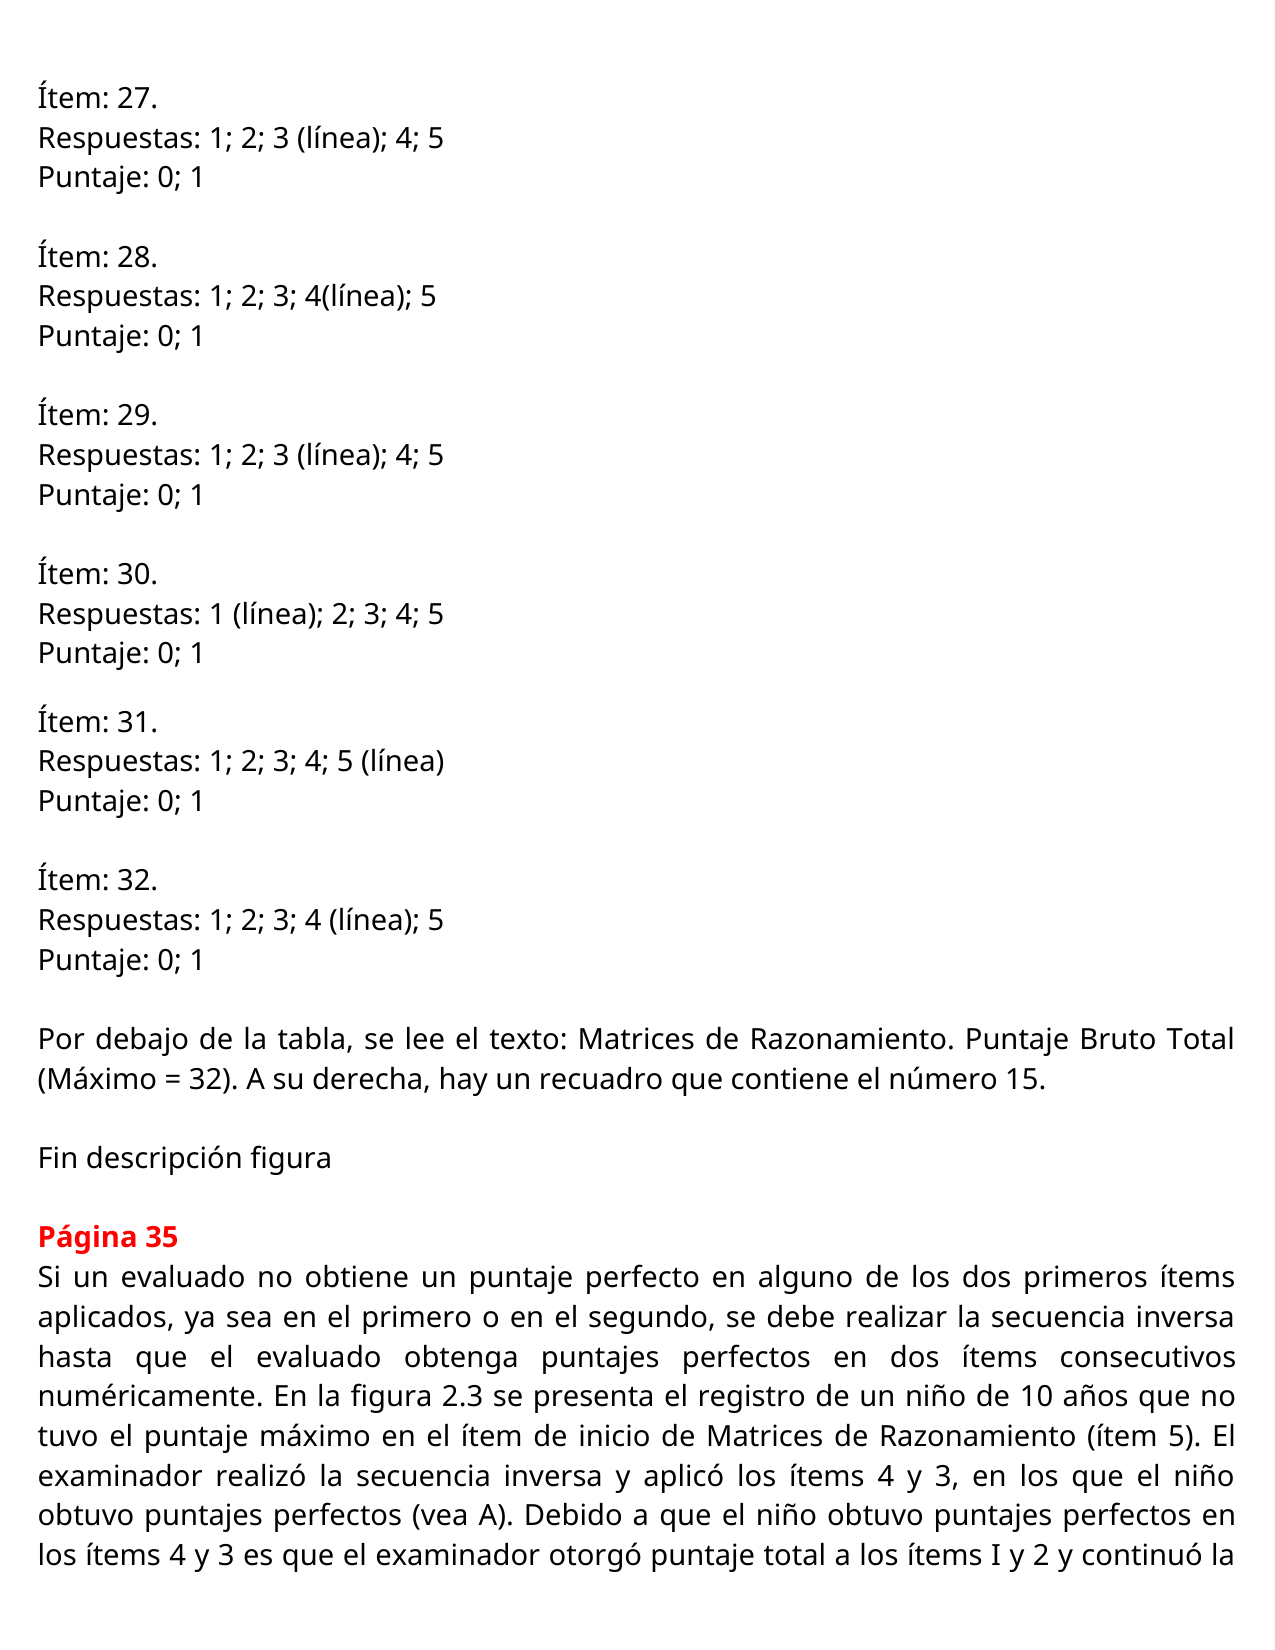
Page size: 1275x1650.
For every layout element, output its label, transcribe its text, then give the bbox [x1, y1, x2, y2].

text Puntaje: 0; 1 [37, 939, 1237, 979]
text Respuestas: 1; 2; 3; 4(línea); 5 [37, 276, 1237, 315]
text Respuestas: 1; 2; 3; 4; 5 (línea) [37, 741, 1237, 780]
text Página 35 [37, 1217, 1237, 1256]
text Ítem: 27. [37, 77, 1237, 117]
text Respuestas: 1 (línea); 2; 3; 4; 5 [37, 593, 1237, 633]
text Respuestas: 1; 2; 3 (línea); 4; 5 [37, 434, 1237, 474]
text Respuestas: 1; 2; 3; 4 (línea); 5 [37, 899, 1237, 939]
text Puntaje: 0; 1 [37, 157, 1237, 196]
text Ítem: 29. [37, 395, 1237, 434]
text Puntaje: 0; 1 [37, 315, 1237, 355]
text Ítem: 32. [37, 859, 1237, 899]
text Respuestas: 1; 2; 3 (línea); 4; 5 [37, 117, 1237, 157]
text Fin descripción figura [37, 1137, 1237, 1177]
text Puntaje: 0; 1 [37, 780, 1237, 820]
text Puntaje: 0; 1 [37, 474, 1237, 514]
text Ítem: 28. [37, 236, 1237, 276]
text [37, 1256, 1237, 1574]
text Ítem: 30. [37, 553, 1237, 593]
text Puntaje: 0; 1 [37, 633, 1237, 672]
text Ítem: 31. [37, 701, 1237, 741]
text Por debajo de la tabla, se lee el texto: Matrices de Razonamiento. Puntaje Bruto Total (Máximo = 32). A su derecha, hay un recuadro que contiene el número 15. [37, 1018, 1237, 1098]
